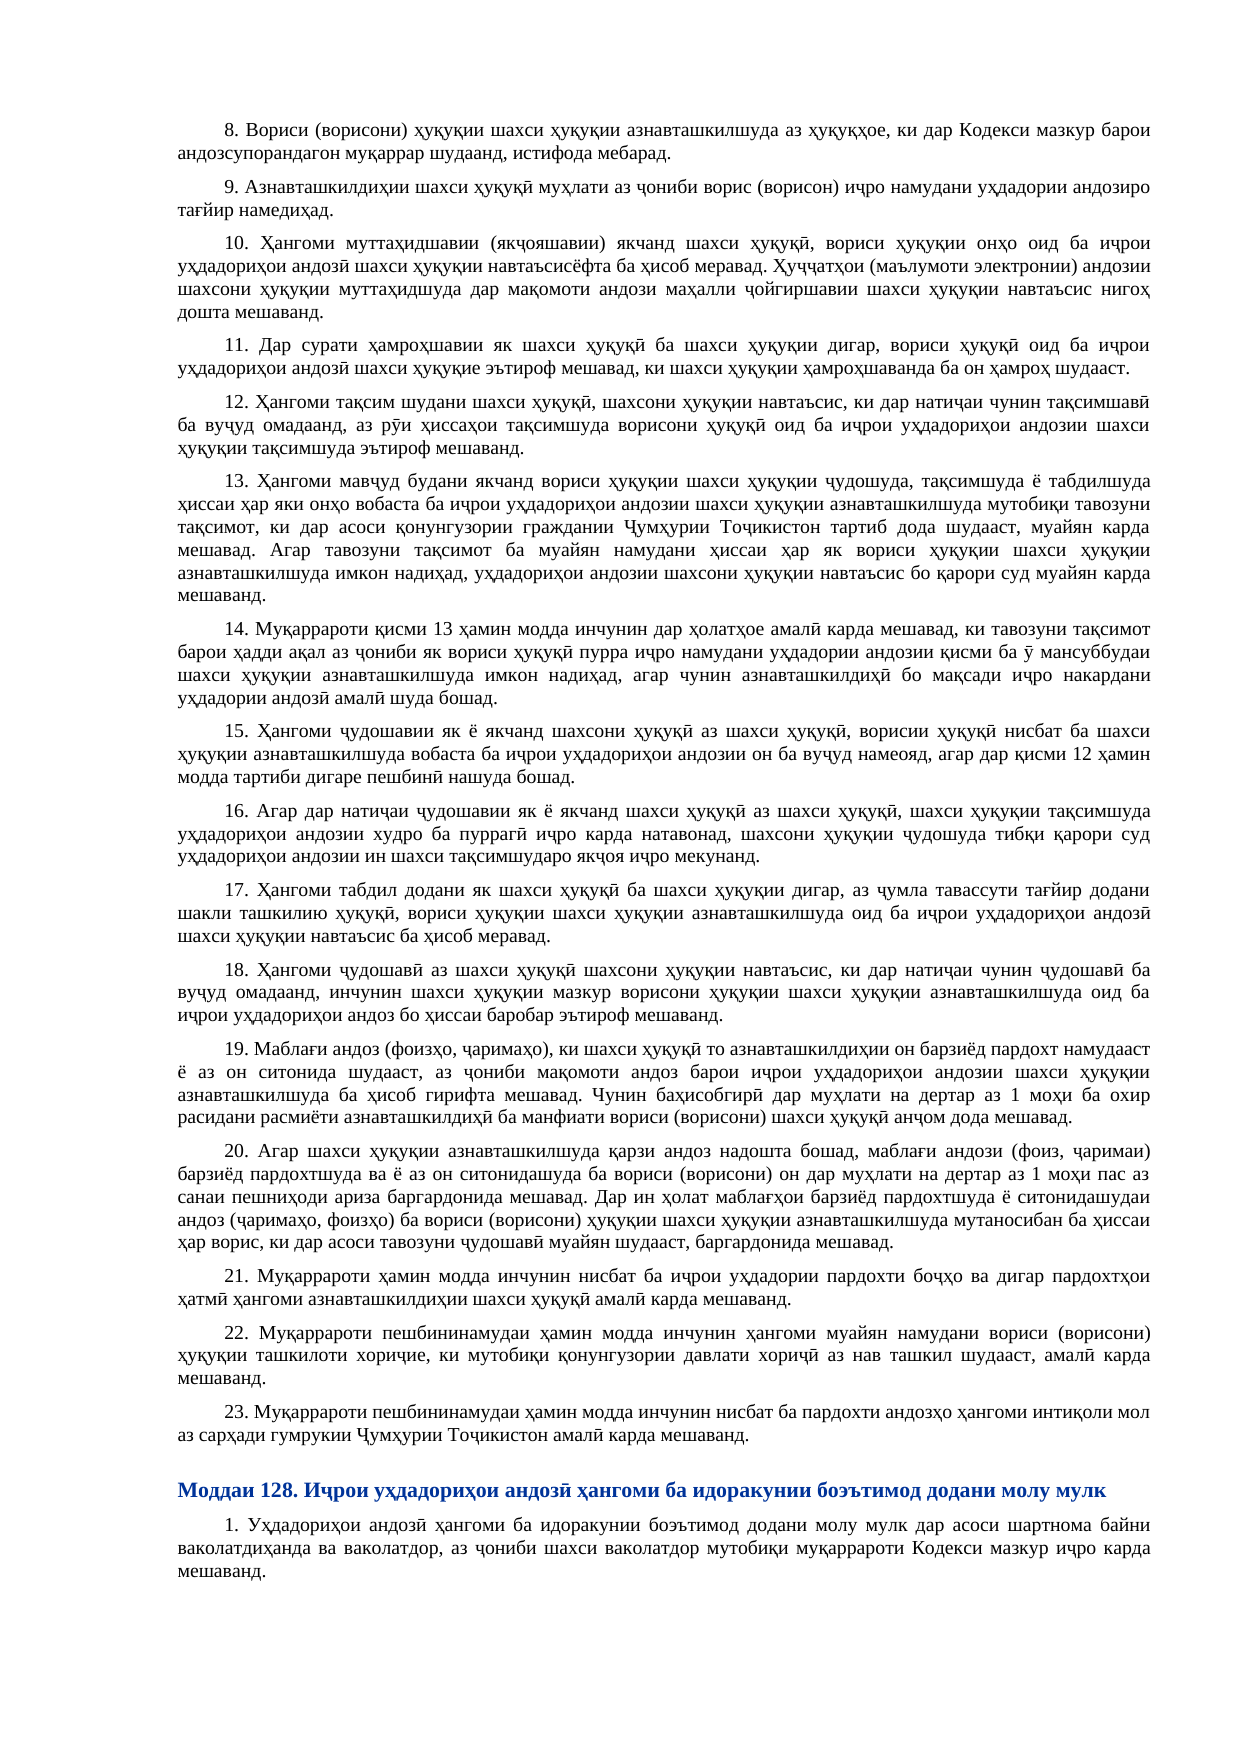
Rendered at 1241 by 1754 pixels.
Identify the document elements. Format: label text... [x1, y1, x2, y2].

text 9. Азнавташкилдиҳии шахси ҳуқуқӣ муҳлати аз ҷониби ворис (ворисон) иҷро намудани уҳдадории андозиро тағйир намедиҳад. [177, 175, 1152, 220]
text 21. Муқаррароти ҳамин модда инчунин нисбат ба иҷрои уҳдадории пардохти боҷҳо ва дигар пардохтҳои ҳатмӣ ҳангоми азнавташкилдиҳии шахси ҳуқуқӣ амалӣ карда мешаванд. [177, 1264, 1152, 1310]
text 20. Агар шахси ҳуқуқии азнавташкилшуда қарзи андоз надошта бошад, маблағи андози (фоиз, ҷаримаи) барзиёд пардохтшуда ва ё аз он ситонидашуда ба вориси (ворисони) он дар муҳлати на дертар аз 1 моҳи пас аз санаи пешниҳоди ариза баргардонида мешавад. Дар ин ҳолат маблағҳои барзиёд пардохтшуда ё ситонидашудаи андоз (ҷаримаҳо, фоизҳо) ба вориси (ворисони) ҳуқуқии шахси ҳуқуқии азнавташкилшуда мутаносибан ба ҳиссаи ҳар ворис, ки дар асоси тавозуни ҷудошавӣ муайян шудааст, баргардонида мешавад. [177, 1139, 1152, 1253]
text 18. Ҳангоми ҷудошавӣ аз шахси ҳуқуқӣ шахсони ҳуқуқии навтаъсис, ки дар натиҷаи чунин ҷудошавӣ ба вуҷуд омадаанд, инчунин шахси ҳуқуқии мазкур ворисони ҳуқуқии шахси ҳуқуқии азнавташкилшуда оид ба иҷрои уҳдадориҳои андоз бо ҳиссаи баробар эътироф мешаванд. [177, 957, 1152, 1026]
text 17. Ҳангоми табдил додани як шахси ҳуқуқӣ ба шахси ҳуқуқии дигар, аз ҷумла тавассути тағйир додани шакли ташкилию ҳуқуқӣ, вориси ҳуқуқии шахси ҳуқуқии азнавташкилшуда оид ба иҷрои уҳдадориҳои андозӣ шахси ҳуқуқии навтаъсис ба ҳисоб меравад. [177, 878, 1152, 947]
text 8. Вориси (ворисони) ҳуқуқии шахси ҳуқуқии азнавташкилшуда аз ҳуқуқҳое, ки дар Кодекси мазкур барои андозсупорандагон муқаррар шудаанд, истифода мебарад. [177, 118, 1152, 164]
text 1. Уҳдадориҳои андозӣ ҳангоми ба идоракунии боэътимод додани молу мулк дар асоси шартнома байни ваколатдиҳанда ва ваколатдор, аз ҷониби шахси ваколатдор мутобиқи муқаррароти Кодекси мазкур иҷро карда мешаванд. [177, 1513, 1152, 1581]
subtitle Моддаи 128. Иҷрои уҳдадориҳои андозӣ ҳангоми ба идоракунии боэътимод додани молу мулк [177, 1477, 1152, 1502]
text 11. Дар сурати ҳамроҳшавии як шахси ҳуқуқӣ ба шахси ҳуқуқии дигар, вориси ҳуқуқӣ оид ба иҷрои уҳдадориҳои андозӣ шахси ҳуқуқие эътироф мешавад, ки шахси ҳуқуқии ҳамроҳшаванда ба он ҳамроҳ шудааст. [177, 333, 1152, 379]
text 19. Маблағи андоз (фоизҳо, ҷаримаҳо), ки шахси ҳуқуқӣ то азнавташкилдиҳии он барзиёд пардохт намудааст ё аз он ситонида шудааст, аз ҷониби мақомоти андоз барои иҷрои уҳдадориҳои андозии шахси ҳуқуқии азнавташкилшуда ба ҳисоб гирифта мешавад. Чунин баҳисобгирӣ дар муҳлати на дертар аз 1 моҳи ба охир расидани расмиёти азнавташкилдиҳӣ ба манфиати вориси (ворисони) шахси ҳуқуқӣ анҷом дода мешавад. [177, 1037, 1152, 1128]
text 16. Агар дар натиҷаи ҷудошавии як ё якчанд шахси ҳуқуқӣ аз шахси ҳуқуқӣ, шахси ҳуқуқии тақсимшуда уҳдадориҳои андозии худро ба пуррагӣ иҷро карда натавонад, шахсони ҳуқуқии ҷудошуда тибқи қарори суд уҳдадориҳои андозии ин шахси тақсимшударо якҷоя иҷро мекунанд. [177, 799, 1152, 867]
text 22. Муқаррароти пешбининамудаи ҳамин модда инчунин ҳангоми муайян намудани вориси (ворисони) ҳуқуқии ташкилоти хориҷие, ки мутобиқи қонунгузории давлати хориҷӣ аз нав ташкил шудааст, амалӣ карда мешаванд. [177, 1321, 1152, 1389]
text 13. Ҳангоми мавҷуд будани якчанд вориси ҳуқуқии шахси ҳуқуқии ҷудошуда, тақсимшуда ё табдилшуда ҳиссаи ҳар яки онҳо вобаста ба иҷрои уҳдадориҳои андозии шахси ҳуқуқии азнавташкилшуда мутобиқи тавозуни тақсимот, ки дар асоси қонунгузории граждании Ҷумҳурии Тоҷикистон тартиб дода шудааст, муайян карда мешавад. Агар тавозуни тақсимот ба муайян намудани ҳиссаи ҳар як вориси ҳуқуқии шахси ҳуқуқии азнавташкилшуда имкон надиҳад, уҳдадориҳои андозии шахсони ҳуқуқии навтаъсис бо қарори суд муайян карда мешаванд. [177, 469, 1152, 606]
text 23. Муқаррароти пешбининамудаи ҳамин модда инчунин нисбат ба пардохти андозҳо ҳангоми интиқоли мол аз сарҳади гумрукии Ҷумҳурии Тоҷикистон амалӣ карда мешаванд. [177, 1400, 1152, 1446]
text 15. Ҳангоми ҷудошавии як ё якчанд шахсони ҳуқуқӣ аз шахси ҳуқуқӣ, ворисии ҳуқуқӣ нисбат ба шахси ҳуқуқии азнавташкилшуда вобаста ба иҷрои уҳдадориҳои андозии он ба вуҷуд намеояд, агар дар қисми 12 ҳамин модда тартиби дигаре пешбинӣ нашуда бошад. [177, 719, 1152, 788]
text 14. Муқаррароти қисми 13 ҳамин модда инчунин дар ҳолатҳое амалӣ карда мешавад, ки тавозуни тақсимот барои ҳадди ақал аз ҷониби як вориси ҳуқуқӣ пурра иҷро намудани уҳдадории андозии қисми ба ӯ мансуббудаи шахси ҳуқуқии азнавташкилшуда имкон надиҳад, агар чунин азнавташкилдиҳӣ бо мақсади иҷро накардани уҳдадории андозӣ амалӣ шуда бошад. [177, 617, 1152, 708]
text 12. Ҳангоми тақсим шудани шахси ҳуқуқӣ, шахсони ҳуқуқии навтаъсис, ки дар натиҷаи чунин тақсимшавӣ ба вуҷуд омадаанд, аз рӯи ҳиссаҳои тақсимшуда ворисони ҳуқуқӣ оид ба иҷрои уҳдадориҳои андозии шахси ҳуқуқии тақсимшуда эътироф мешаванд. [177, 390, 1152, 458]
text 10. Ҳангоми муттаҳидшавии (якҷояшавии) якчанд шахси ҳуқуқӣ, вориси ҳуқуқии онҳо оид ба иҷрои уҳдадориҳои андозӣ шахси ҳуқуқии навтаъсисёфта ба ҳисоб меравад. Ҳуҷҷатҳои (маълумоти электронии) андозии шахсони ҳуқуқии муттаҳидшуда дар мақомоти андози маҳалли ҷойгиршавии шахси ҳуқуқии навтаъсис нигоҳ дошта мешаванд. [177, 231, 1152, 322]
